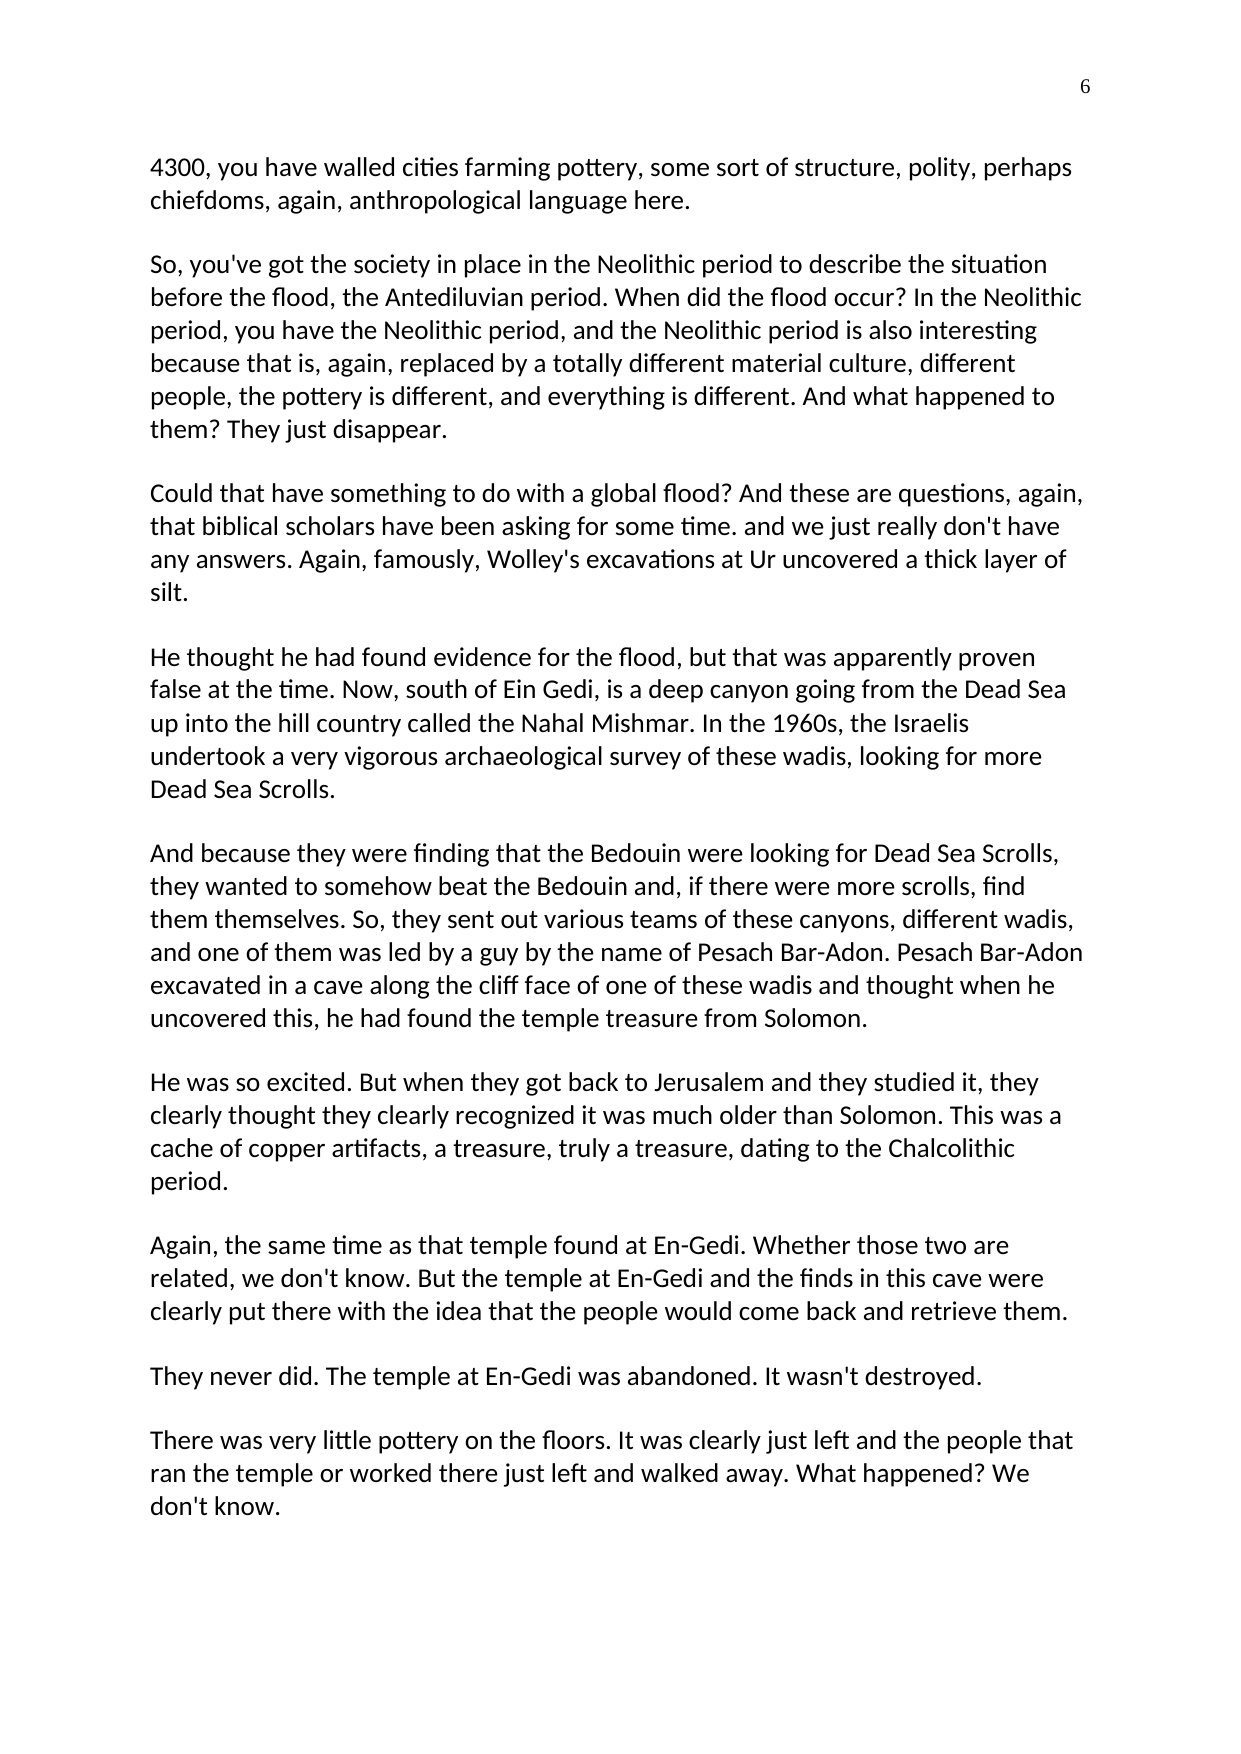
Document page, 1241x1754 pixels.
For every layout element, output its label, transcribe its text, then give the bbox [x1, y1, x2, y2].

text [150, 150, 1090, 216]
text There was very little pottery on the floors. It was clearly just left and the people that ran the temple or worked there just left and walked away. What happened? We don't know. [150, 1423, 1090, 1522]
text Again, the same time as that temple found at En-Gedi. Whether those two are related, we don't know. But the temple at En-Gedi and the finds in this cave were clearly put there with the idea that the people would come back and retrieve them. [150, 1228, 1090, 1327]
text They never did. The temple at En-Gedi was abandoned. It wasn't destroyed. [150, 1359, 1090, 1392]
text So, you've got the society in place in the Neolithic period to describe the situation before the flood, the Antediluvian period. When did the flood occur? In the Neolithic period, you have the Neolithic period, and the Neolithic period is also interesting because that is, again, replaced by a totally different material culture, different people, the pottery is different, and everything is different. And what happened to them? They just disappear. [150, 247, 1090, 445]
text He was so excited. But when they got back to Jerusalem and they studied it, they clearly thought they clearly recognized it was much older than Solomon. This was a cache of copper artifacts, a treasure, truly a treasure, dating to the Chalcolithic period. [150, 1065, 1090, 1197]
text Could that have something to do with a global flood? And these are questions, again, that biblical scholars have been asking for some time. and we just really don't have any answers. Again, famously, Wolley's excavations at Ur uncovered a thick layer of silt. [150, 476, 1090, 608]
text And because they were finding that the Bedouin were looking for Dead Sea Scrolls, they wanted to somehow beat the Bedouin and, if there were more scrolls, find them themselves. So, they sent out various teams of these canyons, different wadis, and one of them was led by a guy by the name of Pesach Bar-Adon. Pesach Bar-Adon excavated in a cave along the cliff face of one of these wadis and thought when he uncovered this, he had found the temple treasure from Solomon. [150, 836, 1090, 1034]
text He thought he had found evidence for the flood, but that was apparently proven false at the time. Now, south of Ein Gedi, is a deep canyon going from the Dead Sea up into the hill country called the Nahal Mishmar. In the 1960s, the Israelis undertook a very vigorous archaeological survey of these wadis, looking for more Dead Sea Scrolls. [150, 640, 1090, 805]
